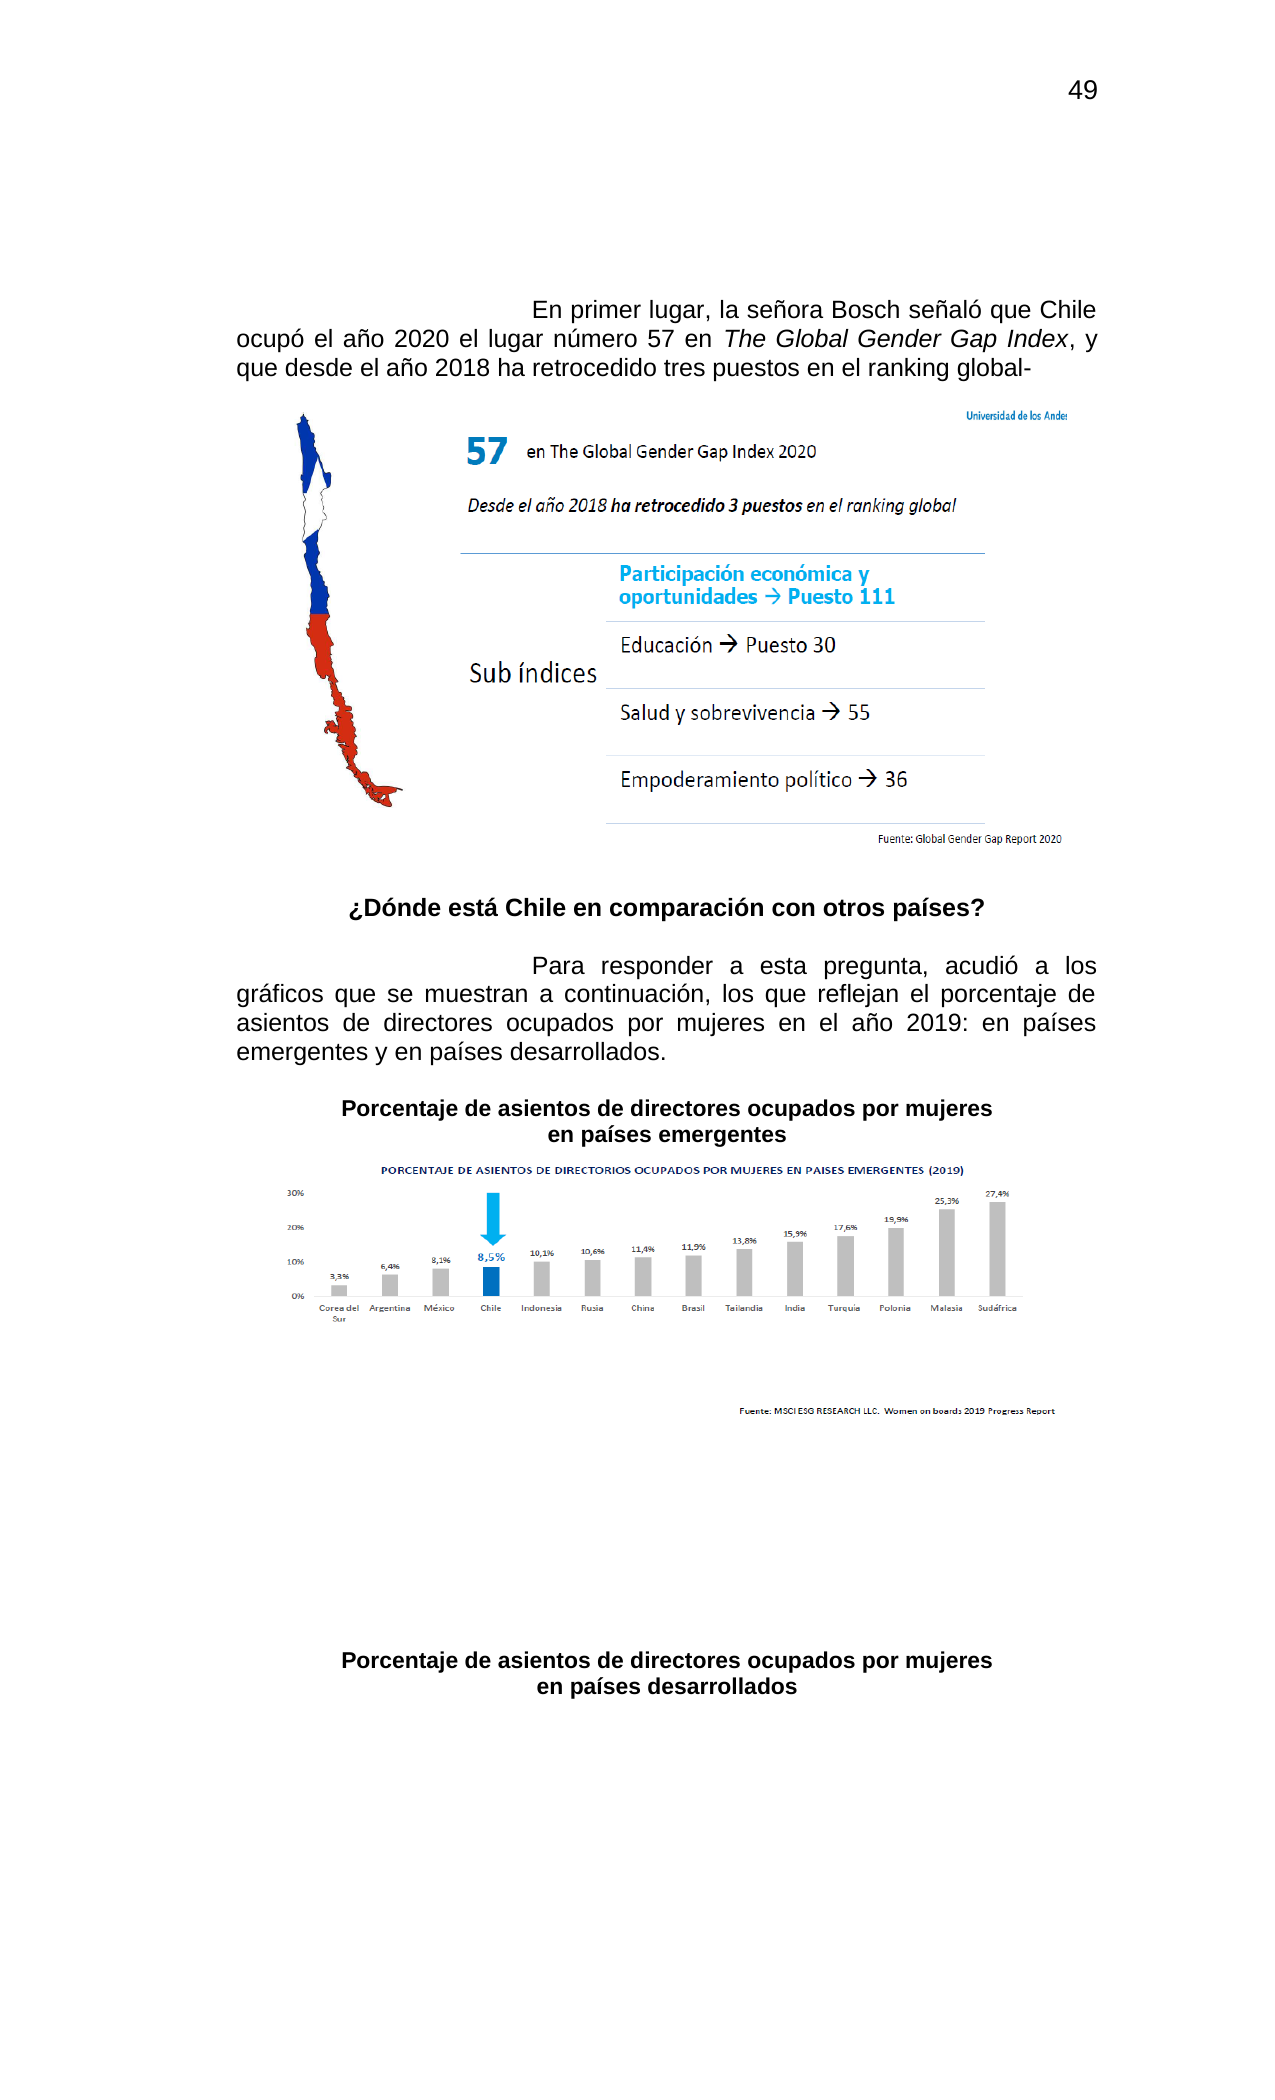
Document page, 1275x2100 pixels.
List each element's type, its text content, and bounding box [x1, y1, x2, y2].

text En primer lugar, la señora Bosch señaló que Chile ocupó el año 2020 el lugar número 57 en The Global Gender Gap Index, y que desde el año 2018 ha retrocedido tres puestos en el ranking global- [236, 295, 1098, 382]
text en países desarrollados [236, 1673, 1098, 1700]
text ¿Dónde está Chile en comparación con otros países? [236, 893, 1098, 922]
text Porcentaje de asientos de directores ocupados por mujeres [236, 1647, 1098, 1673]
text Para responder a esta pregunta, acudió a los gráficos que se muestran a continuación, los que reflejan el porcentaje de asientos de directores ocupados por mujeres en el año 2019: en países emergentes y en países desarrollados. [236, 951, 1098, 1066]
text Porcentaje de asientos de directores ocupados por mujeres [236, 1094, 1098, 1121]
text en países emergentes [236, 1121, 1098, 1147]
